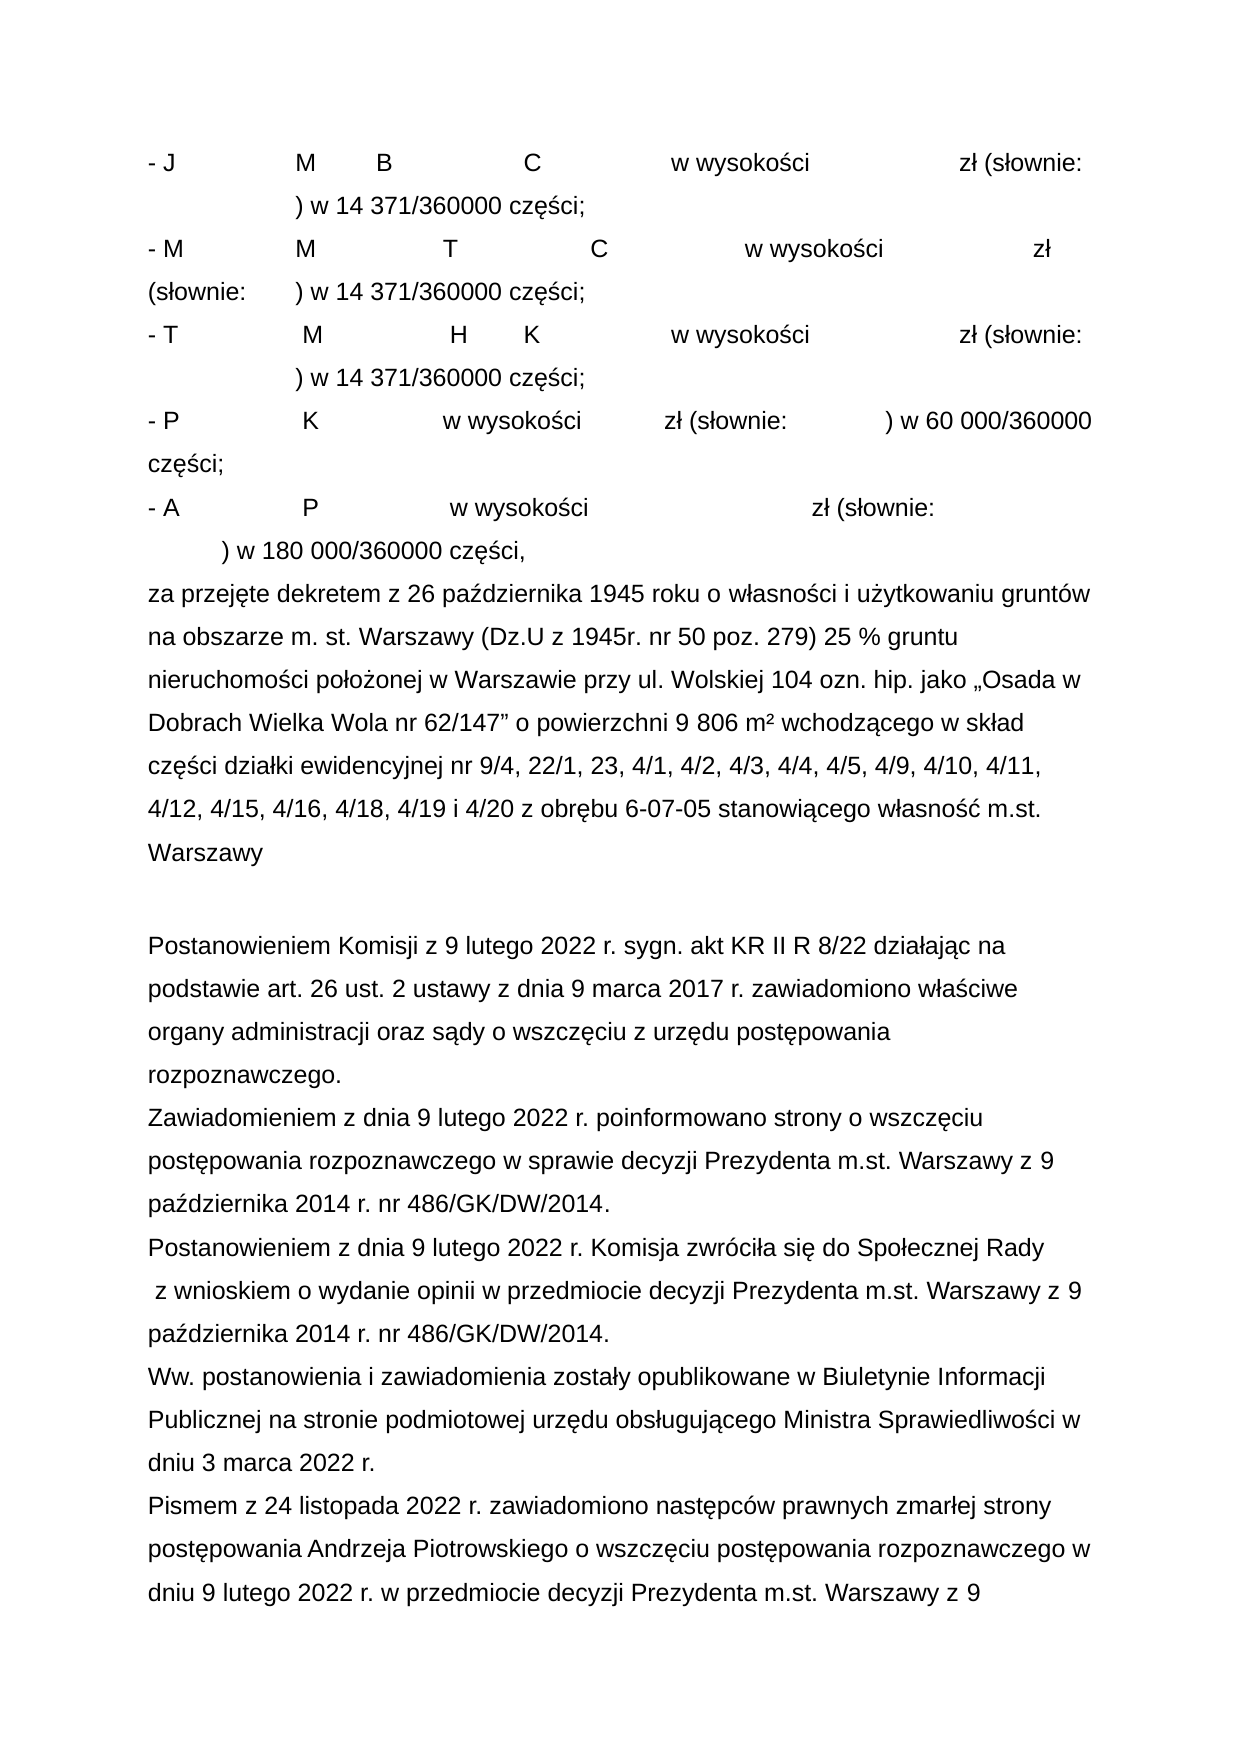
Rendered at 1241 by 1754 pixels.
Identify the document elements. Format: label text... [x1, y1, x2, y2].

text Postanowieniem Komisji z 9 lutego 2022 r. sygn. akt KR II R 8/22 działając na podstawie art. 26 ust. 2 ustawy z dnia 9 marca 2017 r. zawiadomiono właściwe organy administracji oraz sądy o wszczęciu z urzędu postępowania rozpoznawczego. [148, 931, 1093, 1089]
text Zawiadomieniem z dnia 9 lutego 2022 r. poinformowano strony o wszczęciu postępowania rozpoznawczego w sprawie decyzji Prezydenta m.st. Warszawy z 9 października 2014 r. nr 486/GK/DW/2014. [148, 1103, 1093, 1218]
text - J M B C w wysokości zł (słownie: ) w 14 371/360000 części; [148, 148, 1093, 219]
text Postanowieniem z dnia 9 lutego 2022 r. Komisja zwróciła się do Społecznej Rady z wnioskiem o wydanie opinii w przedmiocie decyzji Prezydenta m.st. Warszawy z 9 października 2014 r. nr 486/GK/DW/2014. [148, 1233, 1093, 1348]
text Ww. postanowienia i zawiadomienia zostały opublikowane w Biuletynie Informacji Publicznej na stronie podmiotowej urzędu obsługującego Ministra Sprawiedliwości w dniu 3 marca 2022 r. [148, 1362, 1093, 1477]
text za przejęte dekretem z 26 października 1945 roku o własności i użytkowaniu gruntów na obszarze m. st. Warszawy (Dz.U z 1945r. nr 50 poz. 279) 25 % gruntu nieruchomości położonej w Warszawie przy ul. Wolskiej 104 ozn. hip. jako „Osada w Dobrach Wielka Wola nr 62/147” o powierzchni 9 806 m² wchodzącego w skład części działki ewidencyjnej nr 9/4, 22/1, 23, 4/1, 4/2, 4/3, 4/4, 4/5, 4/9, 4/10, 4/11, 4/12, 4/15, 4/16, 4/18, 4/19 i 4/20 z obrębu 6-07-05 stanowiącego własność m.st. Warszawy [148, 579, 1093, 866]
text - M M T C w wysokości zł (słownie: ) w 14 371/360000 części; [148, 234, 1093, 306]
text - A P w wysokości zł (słownie: ) w 180 000/360000 części, [148, 493, 1093, 564]
text - P K w wysokości zł (słownie: ) w 60 000/360000 części; [148, 406, 1093, 478]
text - T M H K w wysokości zł (słownie: ) w 14 371/360000 części; [148, 320, 1093, 392]
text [148, 1491, 1093, 1606]
